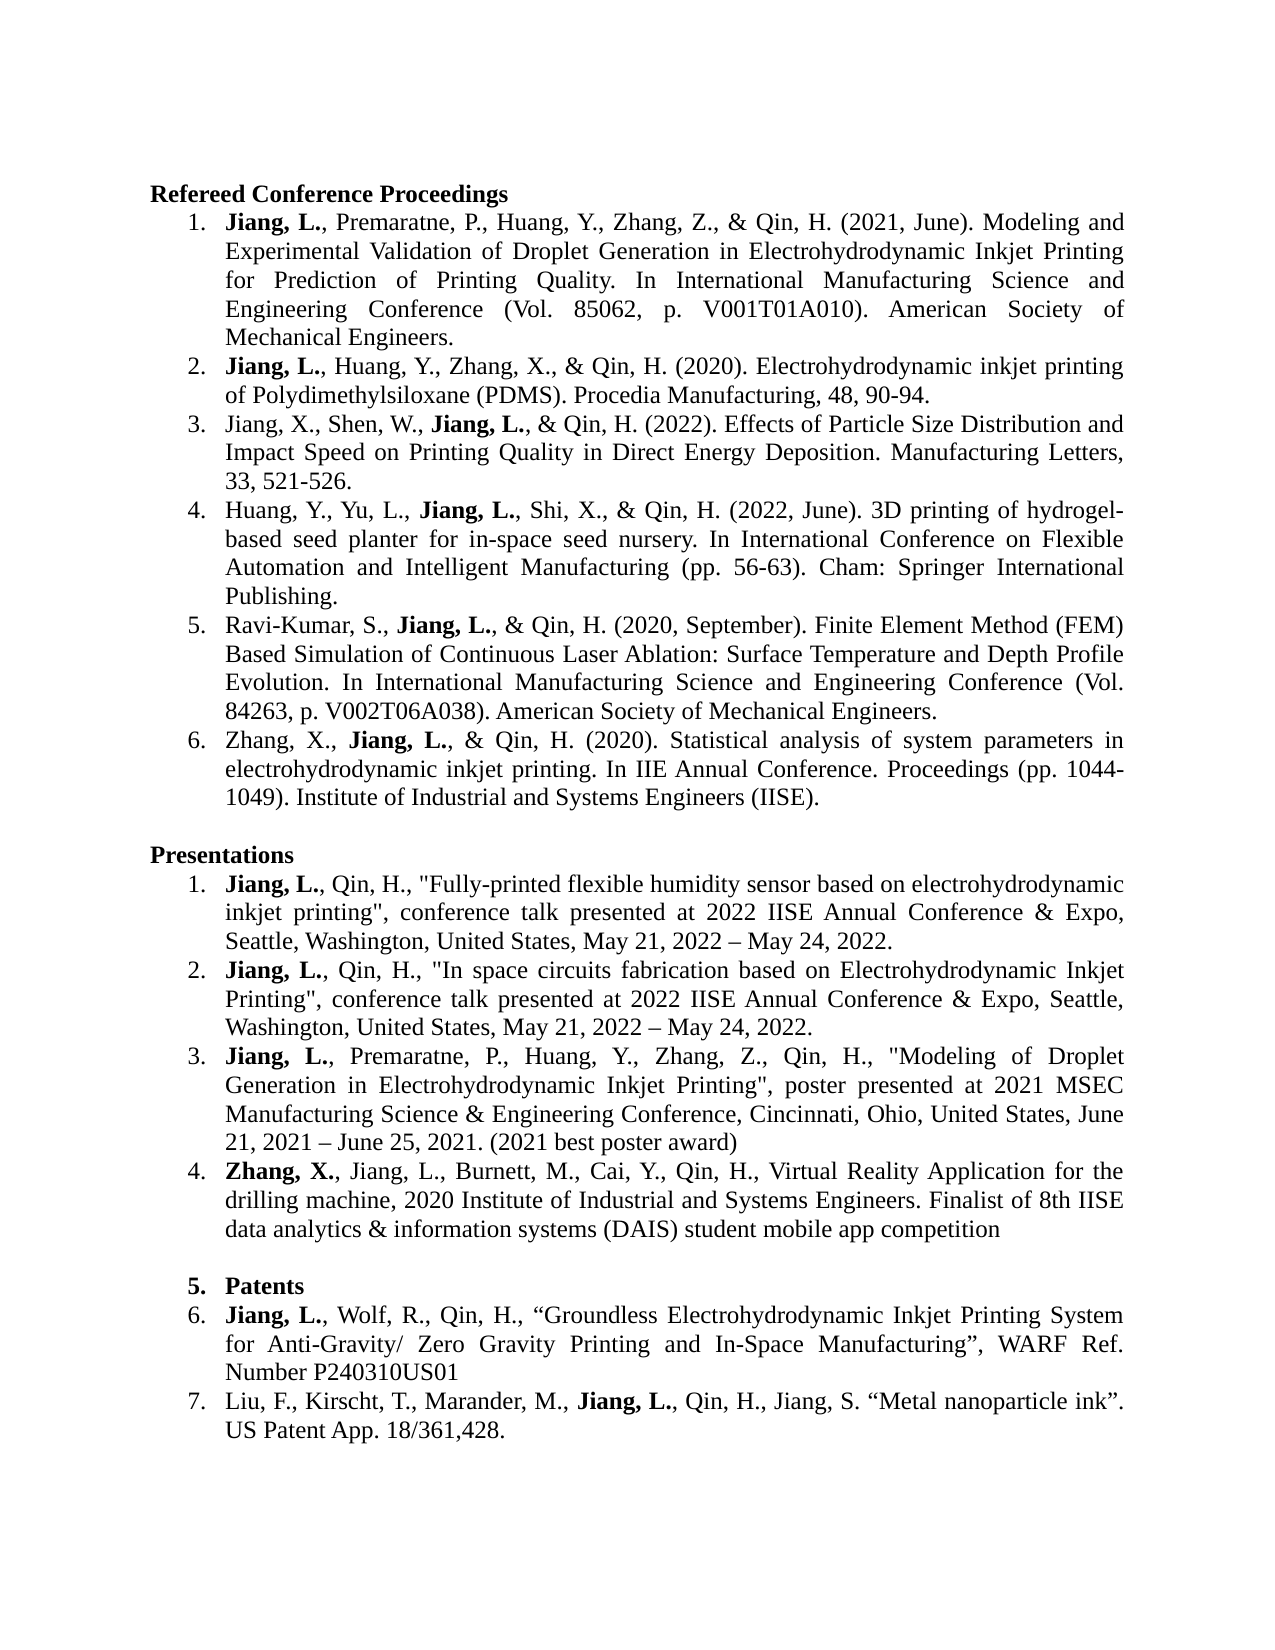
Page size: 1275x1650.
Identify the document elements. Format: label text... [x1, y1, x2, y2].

list Jiang, L., Wolf, R., Qin, H., “Groundless Electrohydrodynamic Inkjet Printing System for Anti-Gravity/ Zero Gravity Printing and In-Space Manufacturing”, WARF Ref. Number P240310US01 [187, 1300, 1125, 1386]
list Zhang, X., Jiang, L., & Qin, H. (2020). Statistical analysis of system parameters in electrohydrodynamic inkjet printing. In IIE Annual Conference. Proceedings (pp. 1044-1049). Institute of Industrial and Systems Engineers (IISE). [187, 725, 1125, 811]
text Presentations [150, 840, 1125, 869]
list Jiang, L., Premaratne, P., Huang, Y., Zhang, Z., & Qin, H. (2021, June). Modeling and Experimental Validation of Droplet Generation in Electrohydrodynamic Inkjet Printing for Prediction of Printing Quality. In International Manufacturing Science and Engineering Conference (Vol. 85062, p. V001T01A010). American Society of Mechanical Engineers. [187, 207, 1125, 351]
text Refereed Conference Proceedings [150, 179, 1125, 207]
list Jiang, X., Shen, W., Jiang, L., & Qin, H. (2022). Effects of Particle Size Distribution and Impact Speed on Printing Quality in Direct Energy Deposition. Manufacturing Letters, 33, 521-526. [187, 409, 1125, 495]
list Jiang, L., Qin, H., "Fully-printed flexible humidity sensor based on electrohydrodynamic inkjet printing", conference talk presented at 2022 IISE Annual Conference & Expo, Seattle, Washington, United States, May 21, 2022 – May 24, 2022. [187, 869, 1125, 955]
list Jiang, L., Huang, Y., Zhang, X., & Qin, H. (2020). Electrohydrodynamic inkjet printing of Polydimethylsiloxane (PDMS). Procedia Manufacturing, 48, 90-94. [187, 351, 1125, 409]
list Jiang, L., Premaratne, P., Huang, Y., Zhang, Z., Qin, H., "Modeling of Droplet Generation in Electrohydrodynamic Inkjet Printing", poster presented at 2021 MSEC Manufacturing Science & Engineering Conference, Cincinnati, Ohio, United States, June 21, 2021 – June 25, 2021. (2021 best poster award) [187, 1041, 1125, 1156]
list Liu, F., Kirscht, T., Marander, M., Jiang, L., Qin, H., Jiang, S. “Metal nanoparticle ink”. US Patent App. 18/361,428. [187, 1386, 1125, 1444]
list Zhang, X., Jiang, L., Burnett, M., Cai, Y., Qin, H., Virtual Reality Application for the drilling machine, 2020 Institute of Industrial and Systems Engineers. Finalist of 8th IISE data analytics & information systems (DAIS) student mobile app competition [187, 1156, 1125, 1242]
list Patents [187, 1271, 1125, 1300]
list Jiang, L., Qin, H., "In space circuits fabrication based on Electrohydrodynamic Inkjet Printing", conference talk presented at 2022 IISE Annual Conference & Expo, Seattle, Washington, United States, May 21, 2022 – May 24, 2022. [187, 955, 1125, 1041]
list Ravi-Kumar, S., Jiang, L., & Qin, H. (2020, September). Finite Element Method (FEM) Based Simulation of Continuous Laser Ablation: Surface Temperature and Depth Profile Evolution. In International Manufacturing Science and Engineering Conference (Vol. 84263, p. V002T06A038). American Society of Mechanical Engineers. [187, 610, 1125, 725]
list Huang, Y., Yu, L., Jiang, L., Shi, X., & Qin, H. (2022, June). 3D printing of hydrogel-based seed planter for in-space seed nursery. In International Conference on Flexible Automation and Intelligent Manufacturing (pp. 56-63). Cham: Springer International Publishing. [187, 495, 1125, 610]
